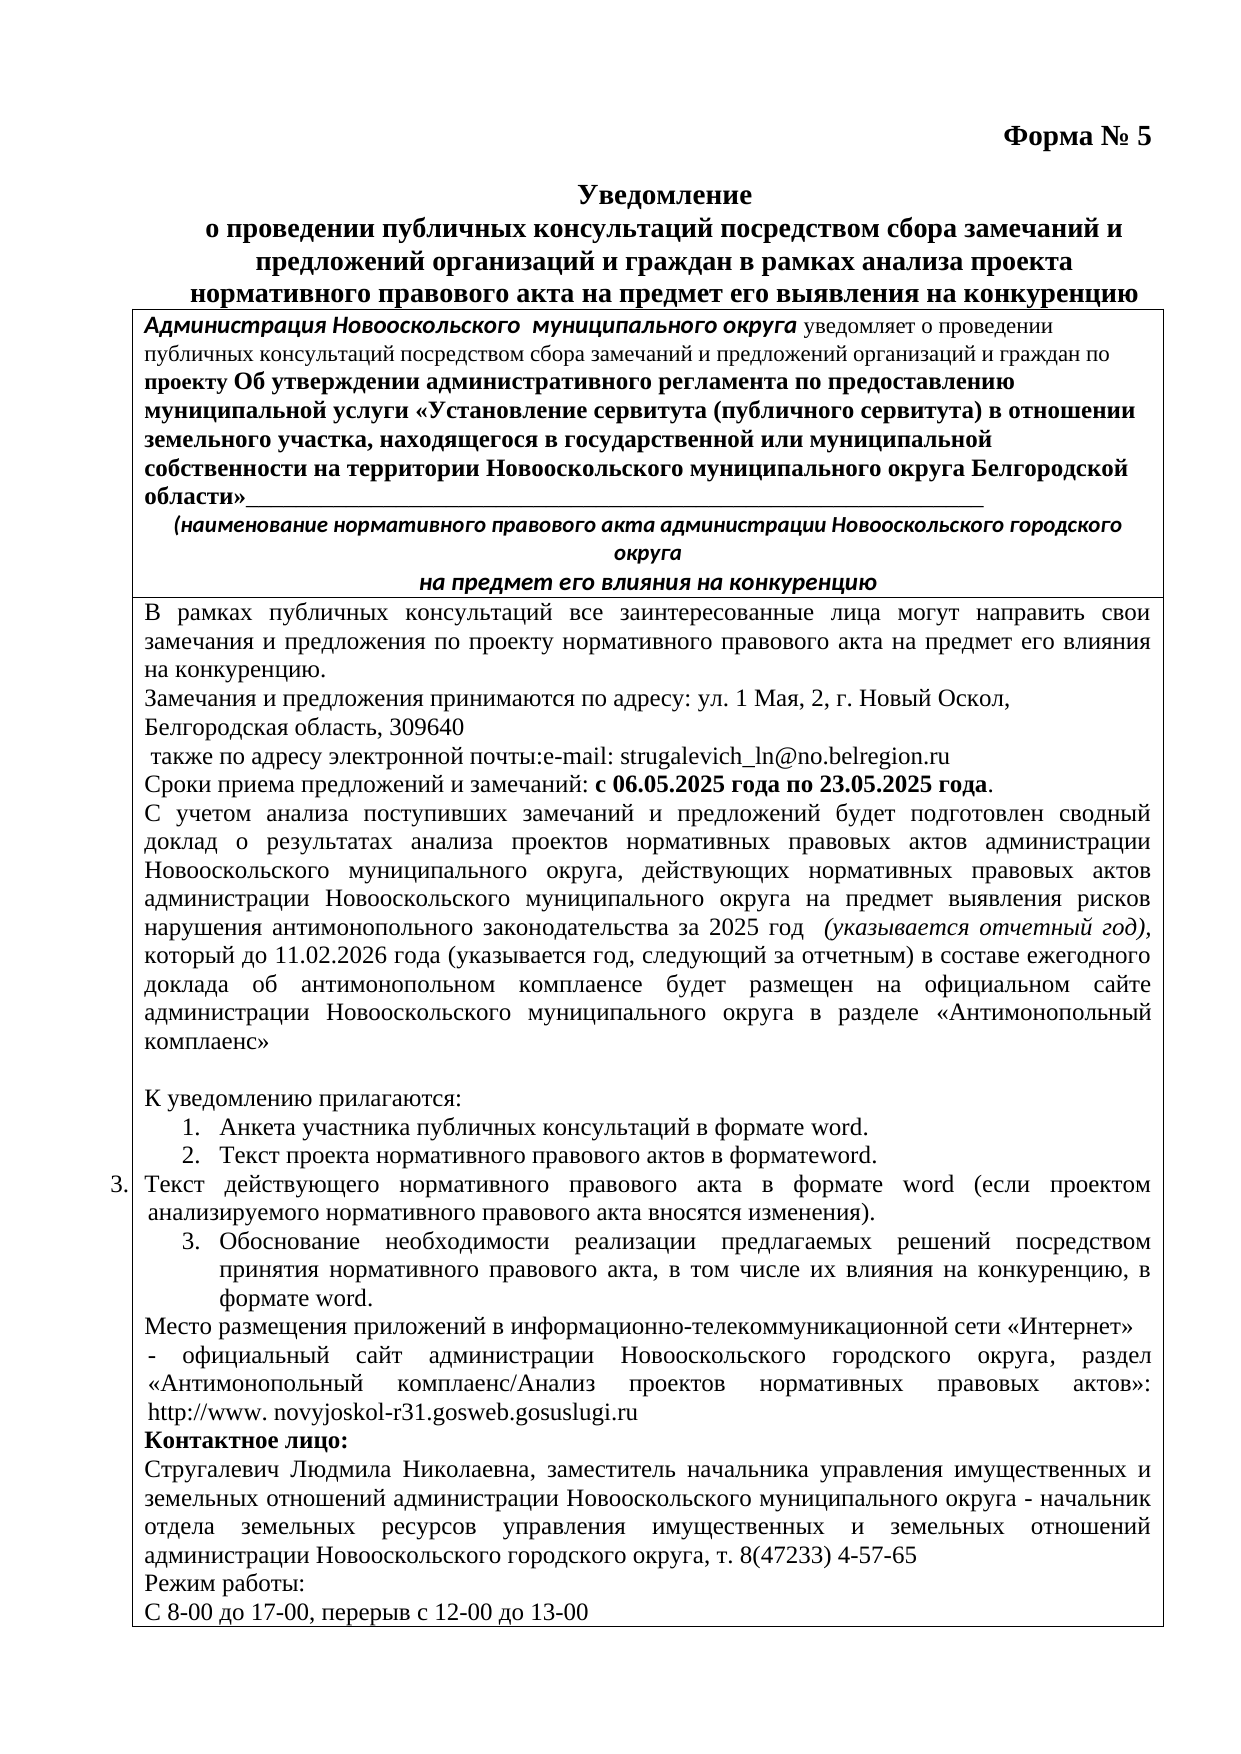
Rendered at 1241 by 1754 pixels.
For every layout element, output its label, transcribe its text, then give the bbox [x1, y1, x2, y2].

table_header Администрация Новооскольского муниципального округа уведомляет о проведении публичных консультаций посредством сбора замечаний и предложений организаций и граждан по проекту Об утверждении административного регламента по предоставлению муниципальной услуги «Установление сервитута (публичного сервитута) в отношении земельного участка, находящегося в государственной или муниципальной собственности на территории Новооскольского муниципального округа Белгородской области»___________________________________________________________ (наименование нормативного правового акта администрации Новооскольского городского округа на предмет его влияния на конкуренцию [133, 310, 1163, 597]
text Уведомление [177, 177, 1152, 211]
table_cell В рамках публичных консультаций все заинтересованные лица могут направить свои замечания и предложения по проекту нормативного правового акта на предмет его влияния на конкуренцию. Замечания и предложения принимаются по адресу: ул. 1 Мая, 2, г. Новый Оскол, Белгородская область, 309640 также по адресу электронной почты:e-mail: strugalevich_ln@no.belregion.ru Сроки приема предложений и замечаний: с 06.05.2025 года по 23.05.2025 года. С учетом анализа поступивших замечаний и предложений будет подготовлен сводный доклад о результатах анализа проектов нормативных правовых актов администрации Новооскольского муниципального округа, действующих нормативных правовых актов администрации Новооскольского муниципального округа на предмет выявления рисков нарушения антимонопольного законодательства за 2025 год (указывается отчетный год), который до 11.02.2026 года (указывается год, следующий за отчетным) в составе ежегодного доклада об антимонопольном комплаенсе будет размещен на официальном сайте администрации Новооскольского муниципального округа в разделе «Антимонопольный комплаенс» К уведомлению прилагаются: Анкета участника публичных консультаций в формате word. Текст проекта нормативного правового актов в форматеword. Текст действующего нормативного правового акта в формате word (если проектом анализируемого нормативного правового акта вносятся изменения). Обоснование необходимости реализации предлагаемых решений посредством принятия нормативного правового акта, в том числе их влияния на конкуренцию, в формате word. Место размещения приложений в информационно-телекоммуникационной сети «Интернет» - официальный сайт администрации Новооскольского городского округа, раздел «Антимонопольный комплаенс/Анализ проектов нормативных правовых актов»: http://www. novyjoskol-r31.gosweb.gosuslugi.ru Контактное лицо: Стругалевич Людмила Николаевна, заместитель начальника управления имущественных и земельных отношений администрации Новооскольского муниципального округа - начальник отдела земельных ресурсов управления имущественных и земельных отношений администрации Новооскольского городского округа, т. 8(47233) 4-57-65 Режим работы: С 8-00 до 17-00, перерыв с 12-00 до 13-00 [133, 598, 1163, 1626]
text Форма № 5 [177, 118, 1152, 152]
text о проведении публичных консультаций посредством сбора замечаний и предложений организаций и граждан в рамках анализа проекта нормативного правового акта на предмет его выявления на конкуренцию [177, 211, 1152, 308]
